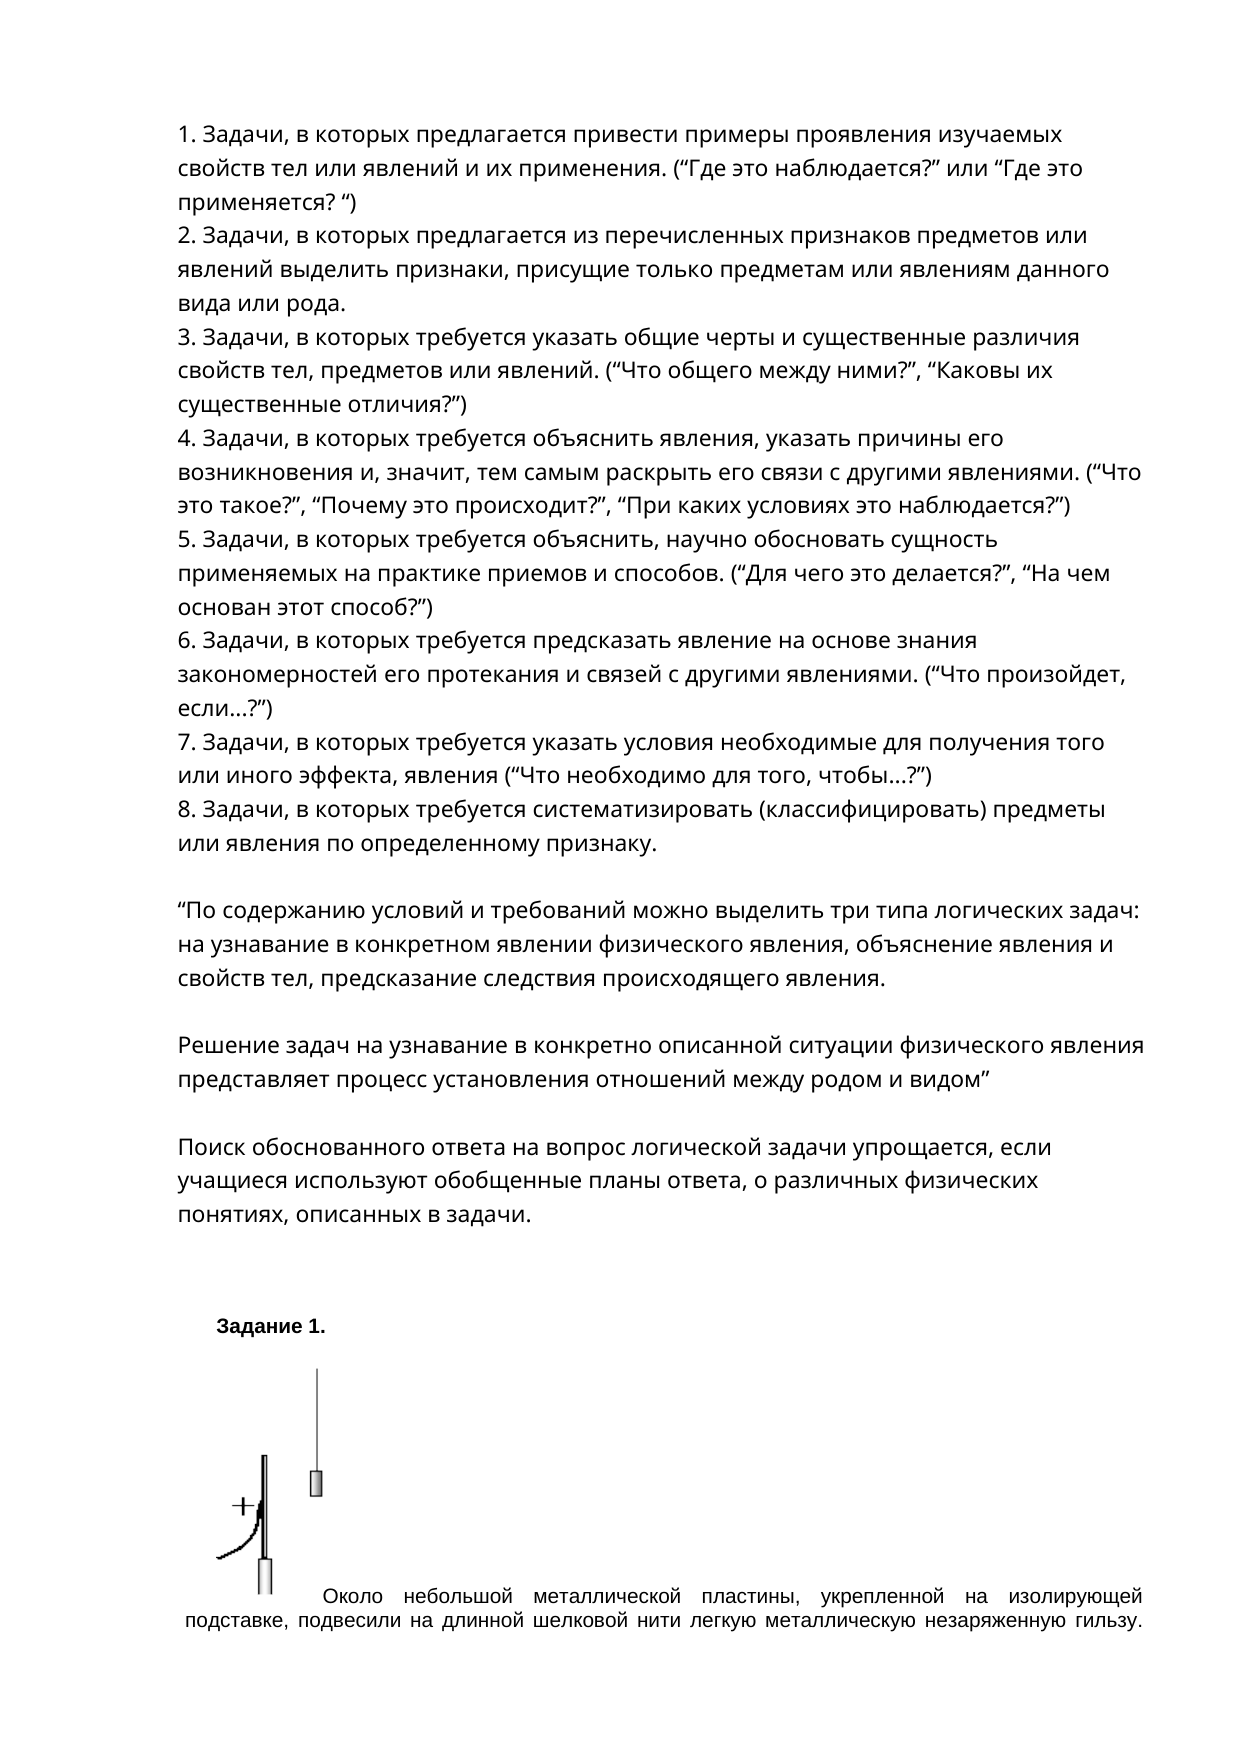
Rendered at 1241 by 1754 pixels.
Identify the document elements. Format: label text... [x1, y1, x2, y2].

text Задание 1. [185, 1314, 1144, 1338]
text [185, 1367, 1144, 1632]
text 1. Задачи, в которых предлагается привести примеры проявления изучаемых свойств тел или явлений и их применения. (“Где это наблюдается?” или “Где это применяется? “) 2. Задачи, в которых предлагается из перечисленных признаков предметов или явлений выделить признаки, присущие только предметам или явлениям данного вида или рода. 3. Задачи, в которых требуется указать общие черты и существенные различия свойств тел, предметов или явлений. (“Что общего между ними?”, “Каковы их существенные отличия?”) 4. Задачи, в которых требуется объяснить явления, указать причины его возникновения и, значит, тем самым раскрыть его связи с другими явлениями. (“Что это такое?”, “Почему это происходит?”, “При каких условиях это наблюдается?”) 5. Задачи, в которых требуется объяснить, научно обосновать сущность применяемых на практике приемов и способов. (“Для чего это делается?”, “На чем основан этот способ?”) 6. Задачи, в которых требуется предсказать явление на основе знания закономерностей его протекания и связей с другими явлениями. (“Что произойдет, если...?”) 7. Задачи, в которых требуется указать условия необходимые для получения того или иного эффекта, явления (“Что необходимо для того, чтобы...?”) 8. Задачи, в которых требуется систематизировать (классифицировать) предметы или явления по определенному признаку. “По содержанию условий и требований можно выделить три типа логических задач: на узнавание в конкретном явлении физического явления, объяснение явления и свойств тел, предсказание следствия происходящего явления. Решение задач на узнавание в конкретно описанной ситуации физического явления представляет процесс установления отношений между родом и видом” Поиск обоснованного ответа на вопрос логической задачи упрощается, если учащиеся используют обобщенные планы ответа, о различных физических понятиях, описанных в задачи. [177, 118, 1152, 1229]
picture [216, 1367, 323, 1604]
